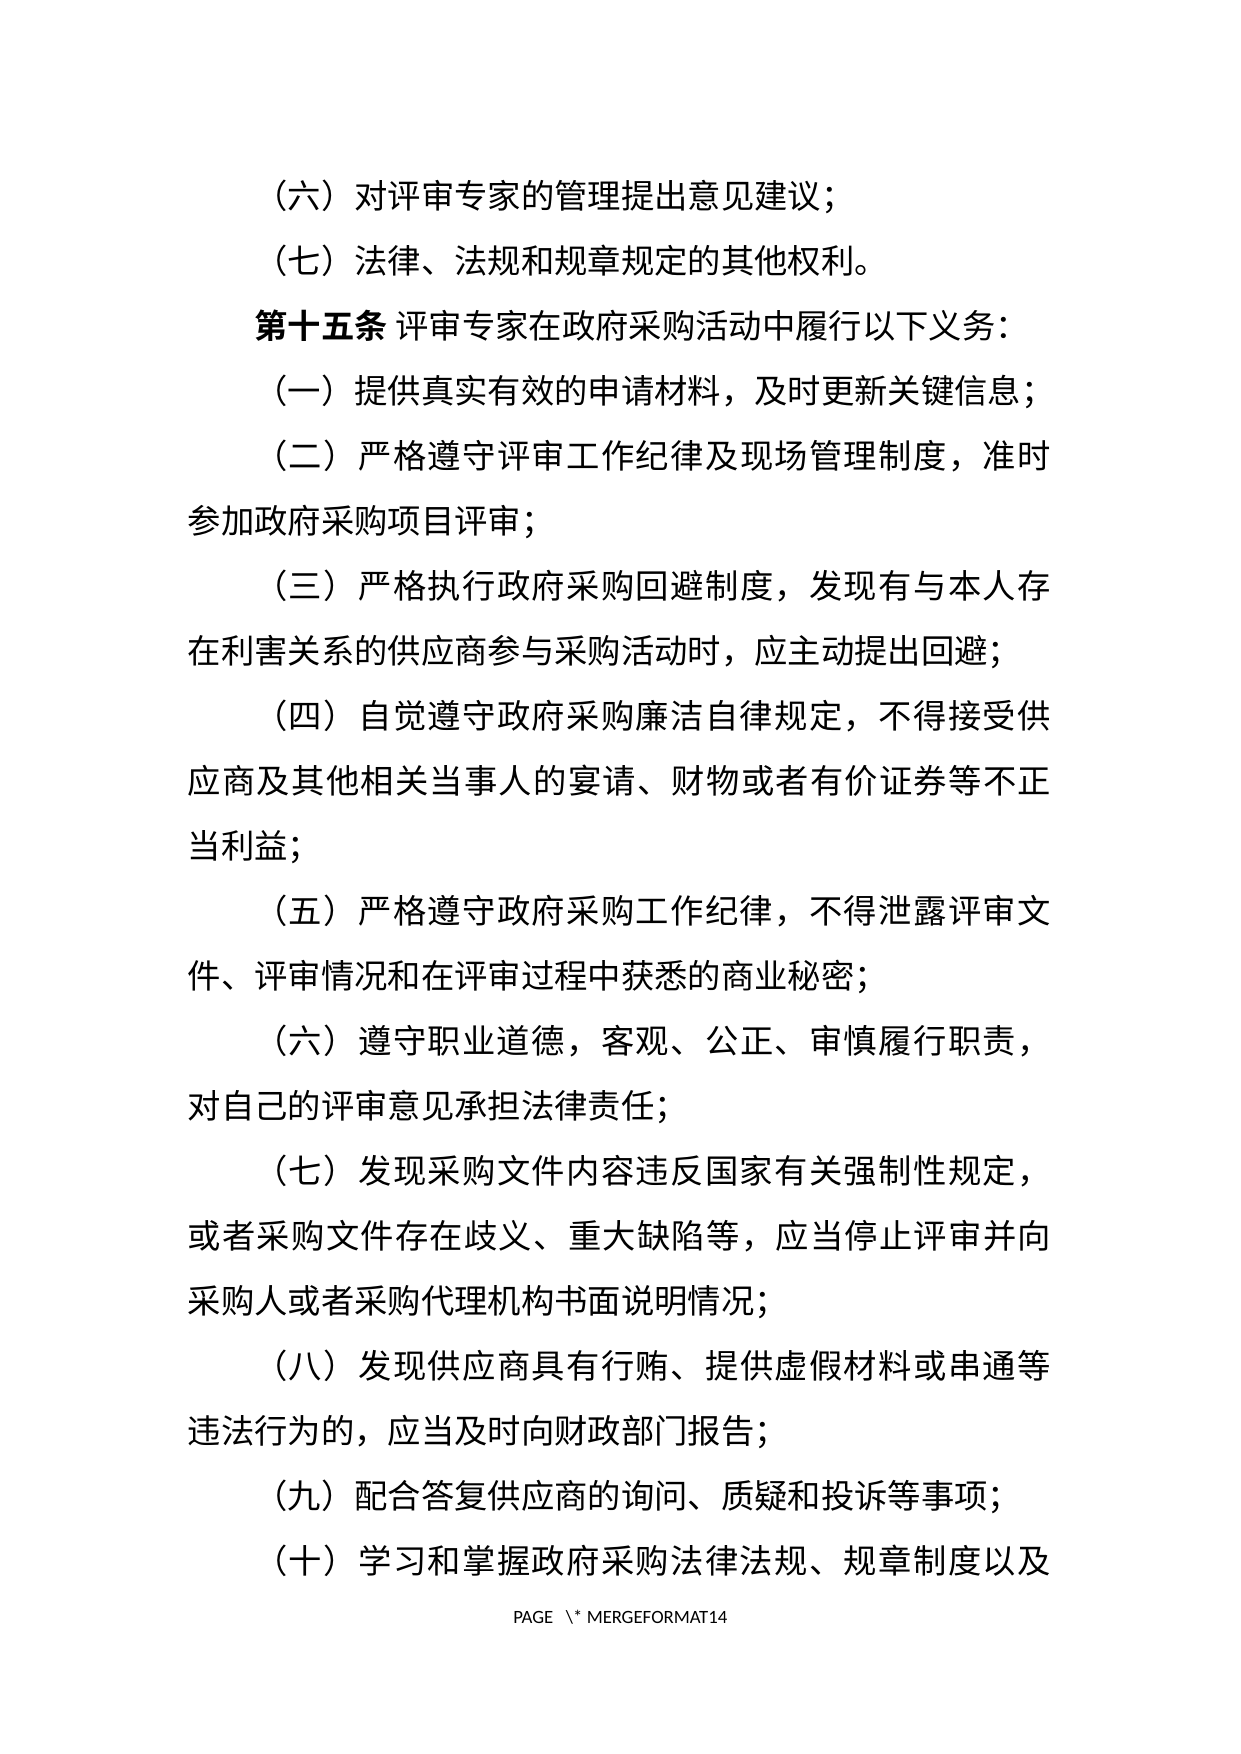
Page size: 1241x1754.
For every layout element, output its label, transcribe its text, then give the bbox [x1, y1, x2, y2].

text （一）提供真实有效的申请材料，及时更新关键信息； [187, 357, 1053, 422]
text （九）配合答复供应商的询问、质疑和投诉等事项； [187, 1462, 1053, 1527]
text （二）严格遵守评审工作纪律及现场管理制度，准时参加政府采购项目评审； [187, 422, 1053, 552]
text （七）发现采购文件内容违反国家有关强制性规定，或者采购文件存在歧义、重大缺陷等，应当停止评审并向采购人或者采购代理机构书面说明情况； [187, 1137, 1053, 1332]
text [187, 1527, 1053, 1592]
text （八）发现供应商具有行贿、提供虚假材料或串通等违法行为的，应当及时向财政部门报告； [187, 1332, 1053, 1462]
text （六）遵守职业道德，客观、公正、审慎履行职责，对自己的评审意见承担法律责任； [187, 1007, 1053, 1137]
text （六）对评审专家的管理提出意见建议； [187, 162, 1053, 227]
text （七）法律、法规和规章规定的其他权利。 [187, 227, 1053, 292]
text （五）严格遵守政府采购工作纪律，不得泄露评审文件、评审情况和在评审过程中获悉的商业秘密； [187, 877, 1053, 1007]
text 第十五条 评审专家在政府采购活动中履行以下义务： [187, 292, 1053, 357]
text （三）严格执行政府采购回避制度，发现有与本人存在利害关系的供应商参与采购活动时，应主动提出回避； [187, 552, 1053, 682]
text （四）自觉遵守政府采购廉洁自律规定，不得接受供应商及其他相关当事人的宴请、财物或者有价证券等不正当利益； [187, 682, 1053, 877]
